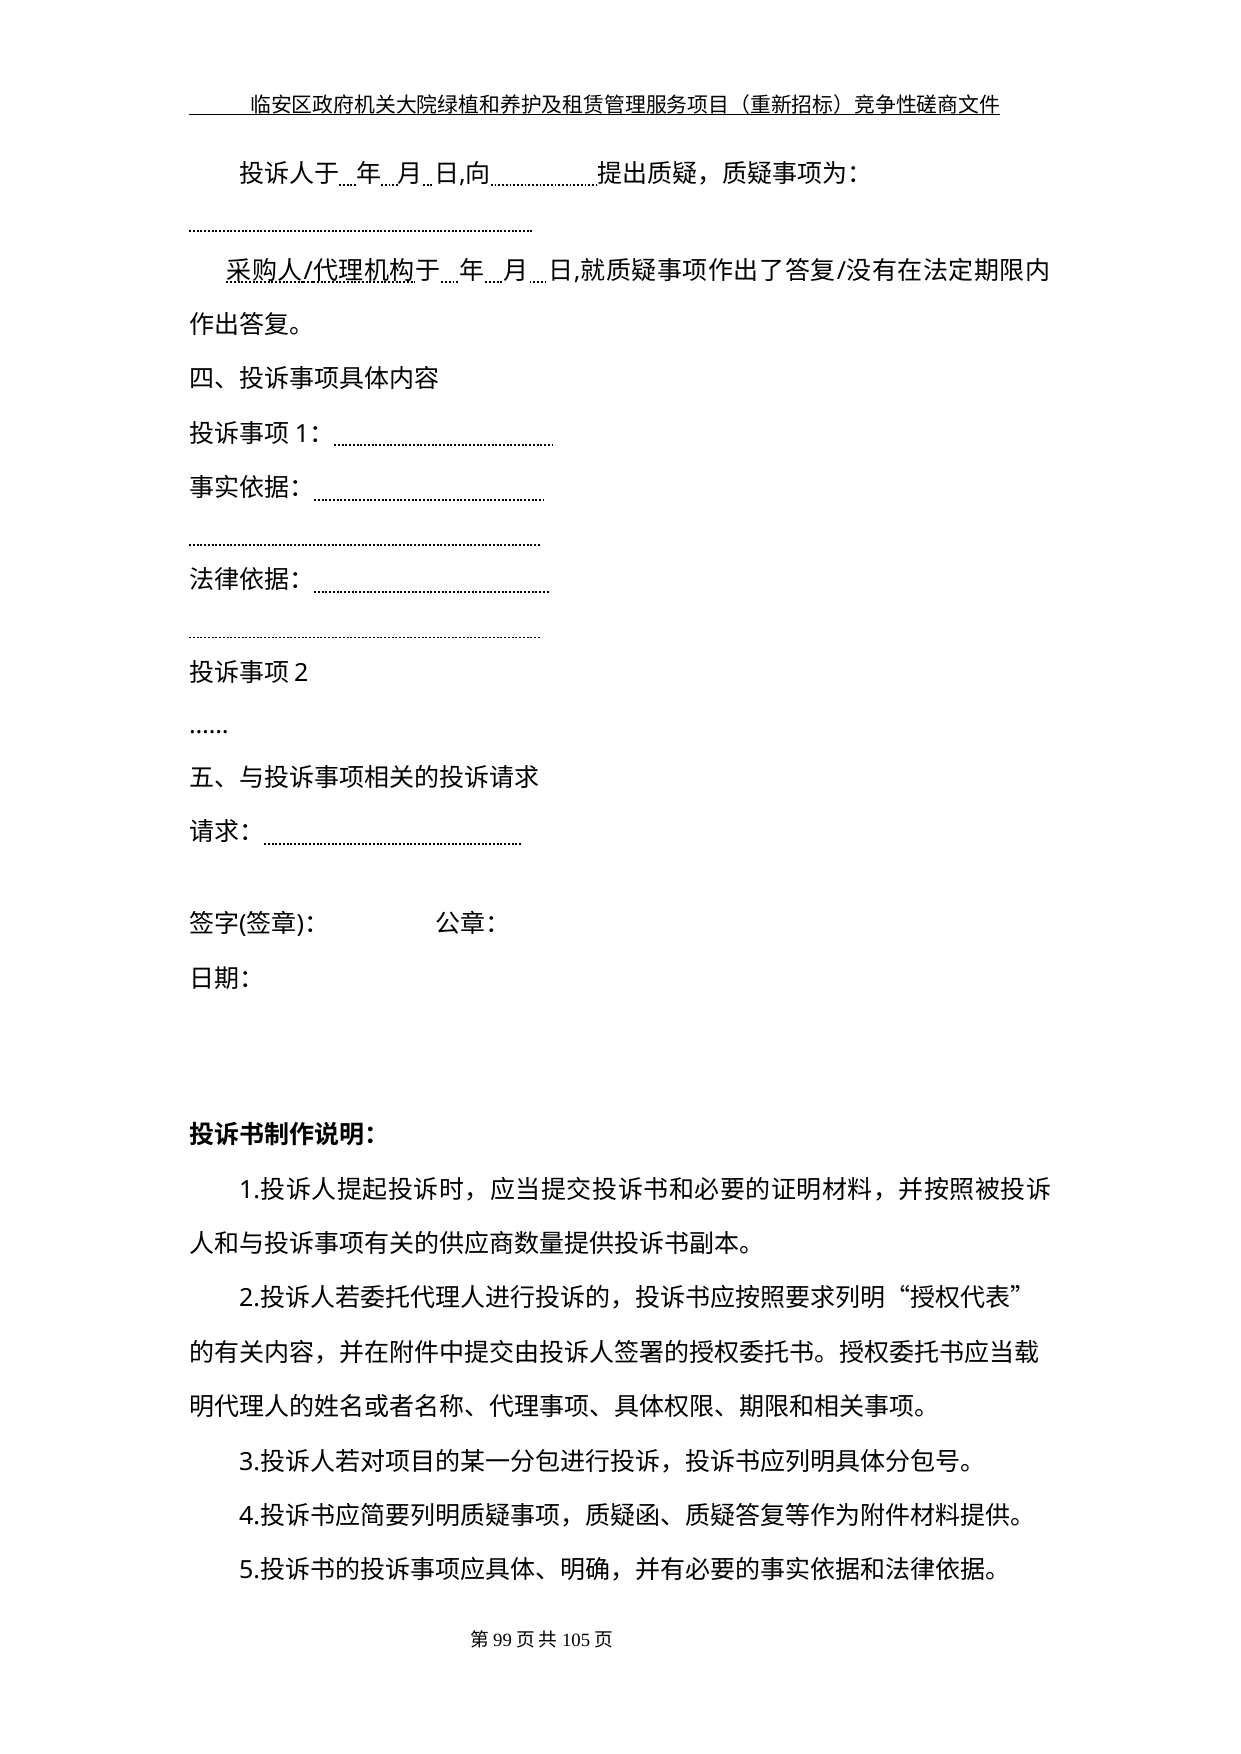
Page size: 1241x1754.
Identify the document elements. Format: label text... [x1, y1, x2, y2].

text 请求： [189, 812, 1051, 848]
text 5.投诉书的投诉事项应具体、明确，并有必要的事实依据和法律依据。 [189, 1550, 1051, 1586]
text 采购人/代理机构于 年 月 日,就质疑事项作出了答复/没有在法定期限内作出答复。 [189, 250, 1051, 341]
text 四、投诉事项具体内容 [189, 359, 1051, 395]
text 4.投诉书应简要列明质疑事项，质疑函、质疑答复等作为附件材料提供。 [189, 1495, 1051, 1532]
text 五、与投诉事项相关的投诉请求 [189, 757, 1051, 794]
text 签字(签章)： 公章： [189, 904, 1051, 940]
text 1.投诉人提起投诉时，应当提交投诉书和必要的证明材料，并按照被投诉人和与投诉事项有关的供应商数量提供投诉书副本。 [189, 1169, 1051, 1260]
text 投诉人于 年 月 日,向 提出质疑，质疑事项为： [189, 153, 1051, 190]
text 投诉事项2 [189, 652, 1051, 688]
text 事实依据： [189, 468, 1051, 504]
text 法律依据： [189, 560, 1051, 596]
text …… [189, 706, 1051, 740]
text 投诉书制作说明： [189, 1115, 1051, 1151]
text 3.投诉人若对项目的某一分包进行投诉，投诉书应列明具体分包号。 [189, 1441, 1051, 1477]
text 2.投诉人若委托代理人进行投诉的，投诉书应按照要求列明“授权代表”的有关内容，并在附件中提交由投诉人签署的授权委托书。授权委托书应当载明代理人的姓名或者名称、代理事项、具体权限、期限和相关事项。 [189, 1278, 1051, 1423]
text 日期： [189, 958, 1051, 994]
text 投诉事项 1： [189, 413, 1051, 449]
